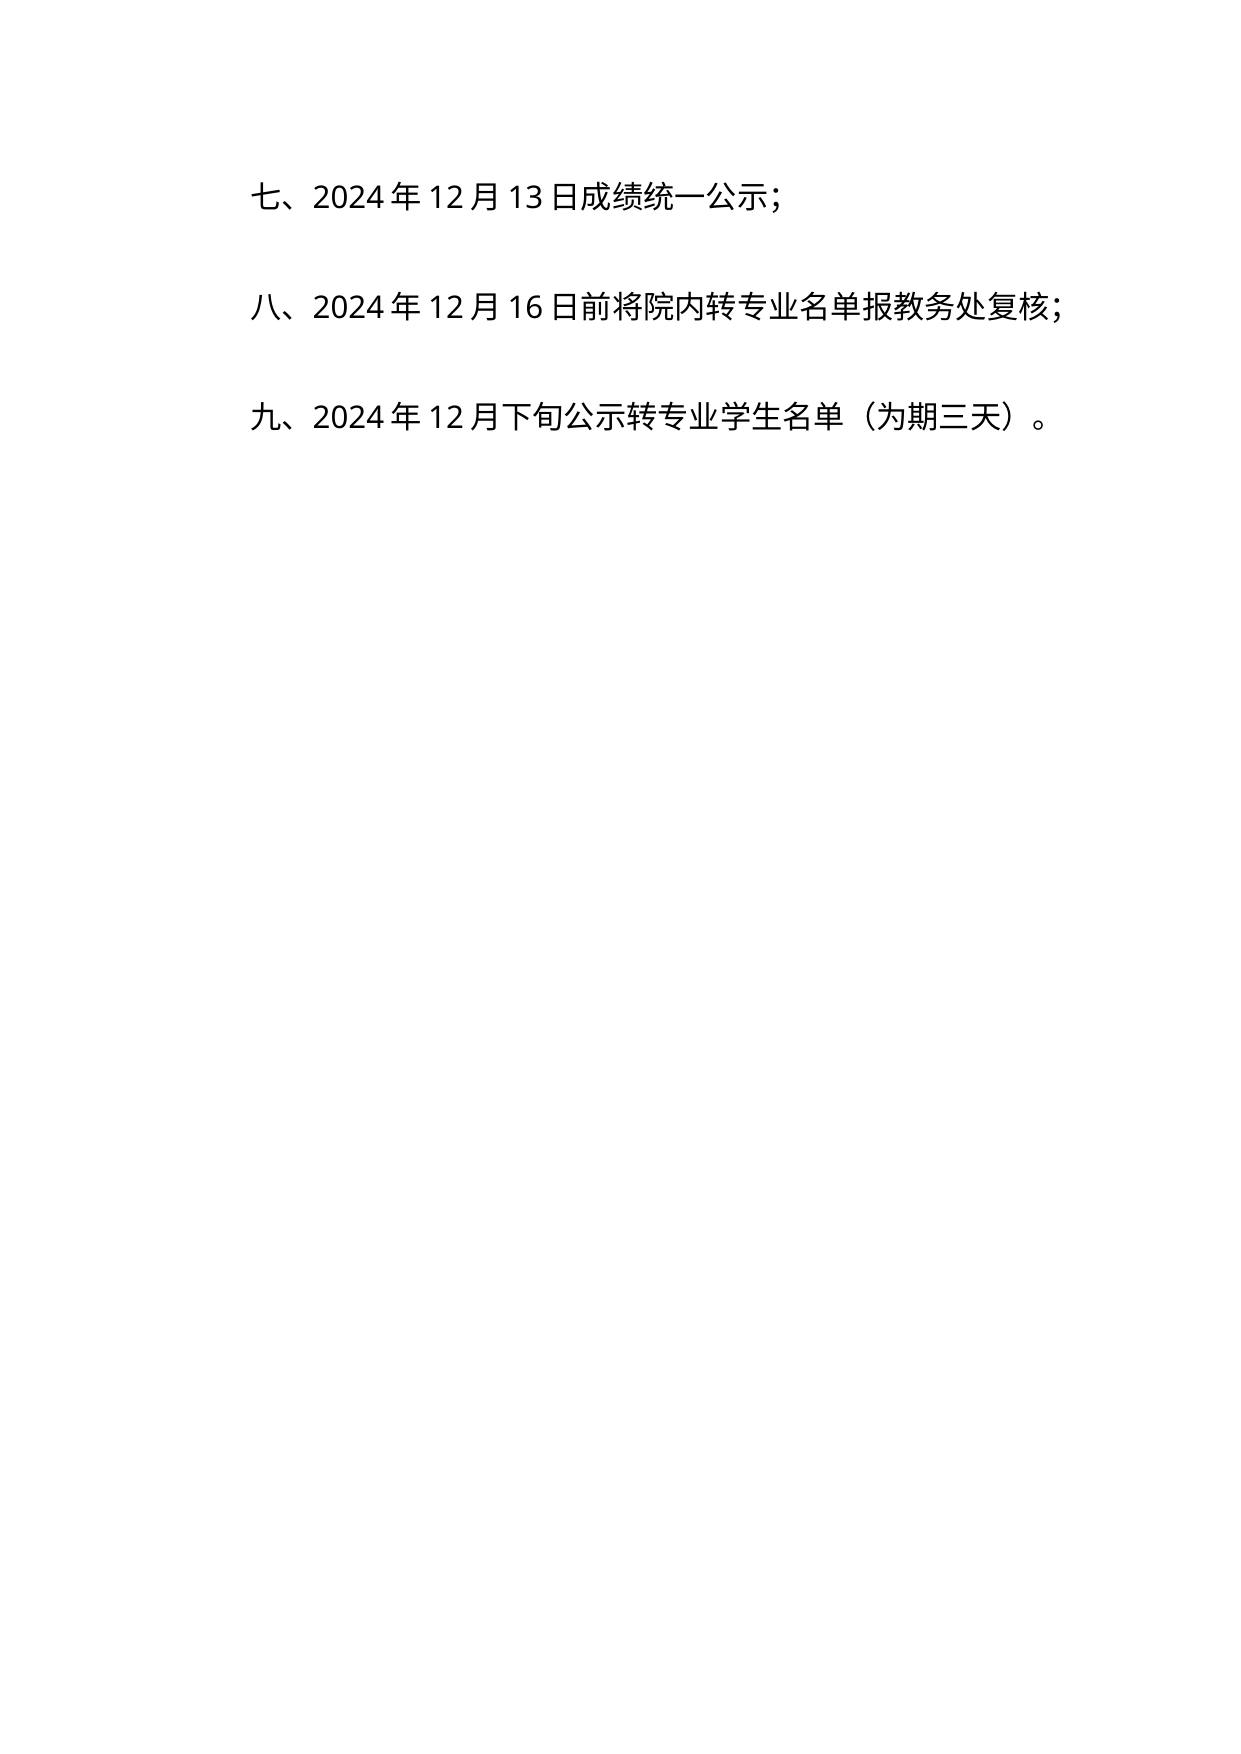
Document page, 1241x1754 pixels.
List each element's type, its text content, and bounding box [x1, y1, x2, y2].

text 八、2024年12月16日前将院内转专业名单报教务处复核； [187, 272, 1053, 337]
text 七、2024年12月13日成绩统一公示； [187, 162, 1053, 227]
text 九、2024年12月下旬公示转专业学生名单（为期三天）。 [187, 383, 1053, 448]
